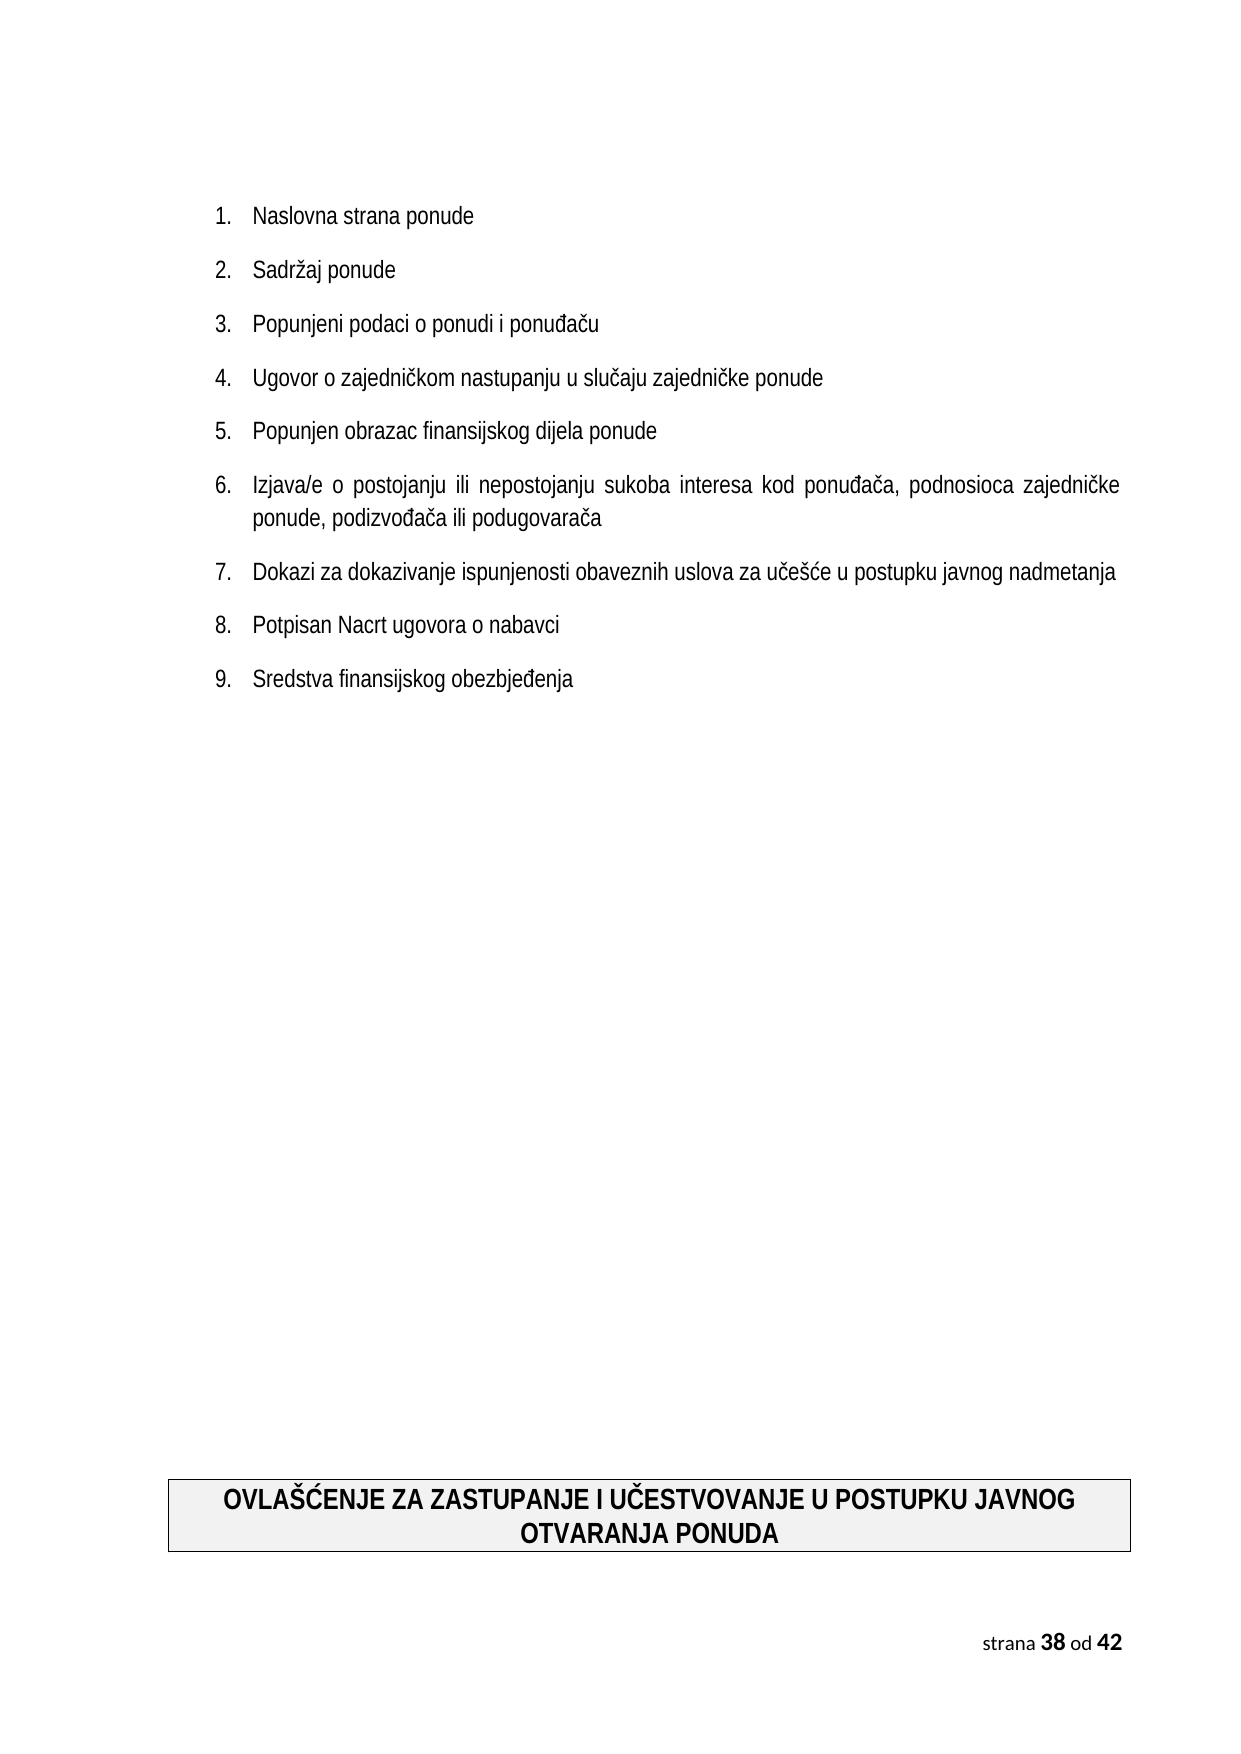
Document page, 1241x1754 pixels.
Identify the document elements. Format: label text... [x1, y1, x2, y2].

list Naslovna strana ponude [215, 201, 1122, 230]
list Ugovor o zajedničkom nastupanju u slučaju zajedničke ponude [215, 363, 1122, 391]
list Popunjen obrazac finansijskog dijela ponude [215, 416, 1122, 445]
list Izjava/e o postojanju ili nepostojanju sukoba interesa kod ponuđača, podnosioca zajedničke ponude, podizvođača ili podugovarača [215, 470, 1122, 532]
subtitle OVLAŠĆENJE ZA ZASTUPANJE I UČESTVOVANJE U POSTUPKU JAVNOG OTVARANJA PONUDA [169, 1480, 1130, 1551]
list Sadržaj ponude [215, 255, 1122, 284]
list Dokazi za dokazivanje ispunjenosti obaveznih uslova za učešće u postupku javnog nadmetanja [215, 557, 1122, 585]
list Potpisan Nacrt ugovora o nabavci [215, 611, 1122, 639]
list Sredstva finansijskog obezbjeđenja [215, 664, 1122, 693]
list Popunjeni podaci o ponudi i ponuđaču [215, 309, 1122, 337]
